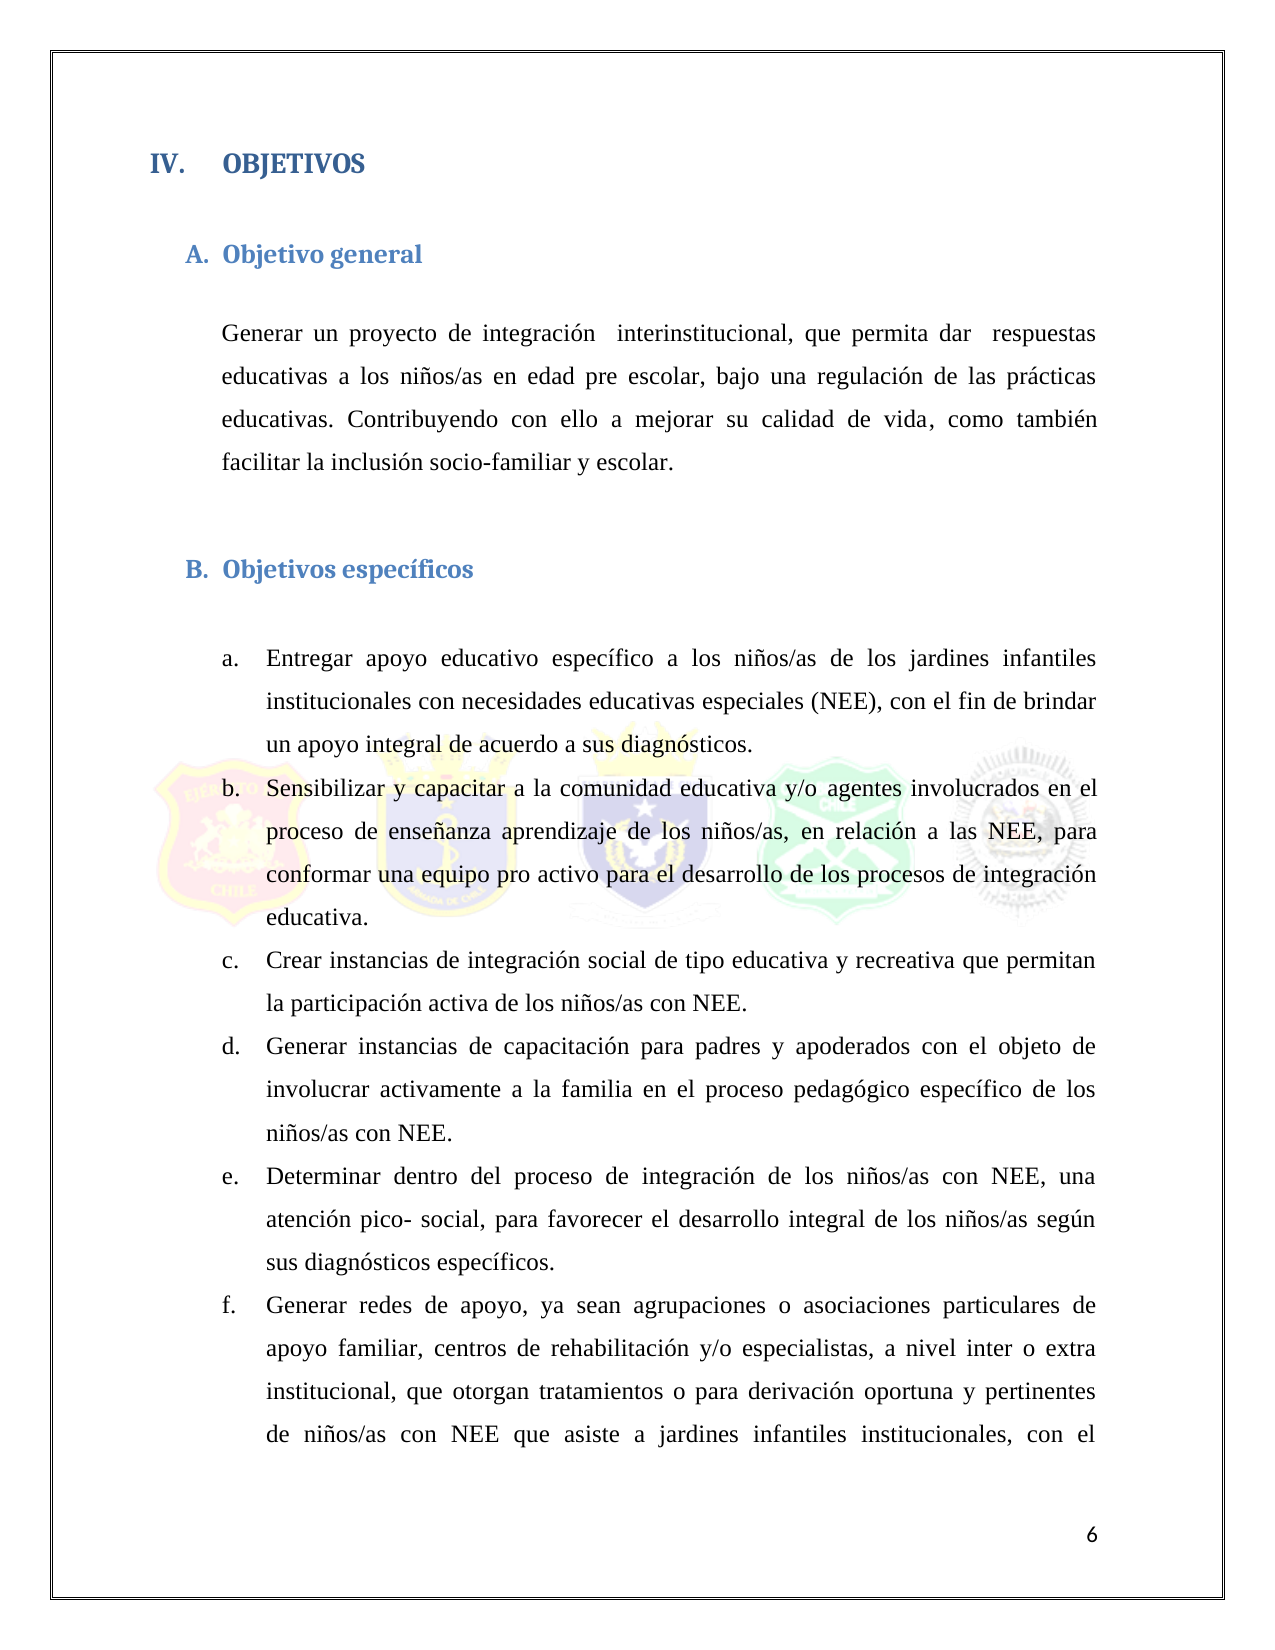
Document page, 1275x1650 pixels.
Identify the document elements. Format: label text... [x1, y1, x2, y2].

subtitle OBJETIVOS [185, 148, 1098, 181]
list Determinar dentro del proceso de integración de los niños/as con NEE, una atención pico- social, para favorecer el desarrollo integral de los niños/as según sus diagnósticos específicos. [222, 1161, 1098, 1276]
text Generar un proyecto de integración interinstitucional, que permita dar respuestas educativas a los niños/as en edad pre escolar, bajo una regulación de las prácticas educativas. Contribuyendo con ello a mejorar su calidad de vida, como también facilitar la inclusión socio-familiar y escolar. [221, 318, 1098, 476]
list Sensibilizar y capacitar a la comunidad educativa y/o agentes involucrados en el proceso de enseñanza aprendizaje de los niños/as, en relación a las NEE, para conformar una equipo pro activo para el desarrollo de los procesos de integración educativa. [222, 773, 1098, 931]
subtitle Objetivo general [185, 239, 1098, 270]
list Entregar apoyo educativo específico a los niños/as de los jardines infantiles institucionales con necesidades educativas especiales (NEE), con el fin de brindar un apoyo integral de acuerdo a sus diagnósticos. [222, 643, 1098, 758]
list Generar instancias de capacitación para padres y apoderados con el objeto de involucrar activamente a la familia en el proceso pedagógico específico de los niños/as con NEE. [222, 1031, 1098, 1146]
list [222, 1290, 1098, 1448]
list Crear instancias de integración social de tipo educativa y recreativa que permitan la participación activa de los niños/as con NEE. [222, 945, 1098, 1017]
subtitle Objetivos específicos [185, 554, 1098, 586]
